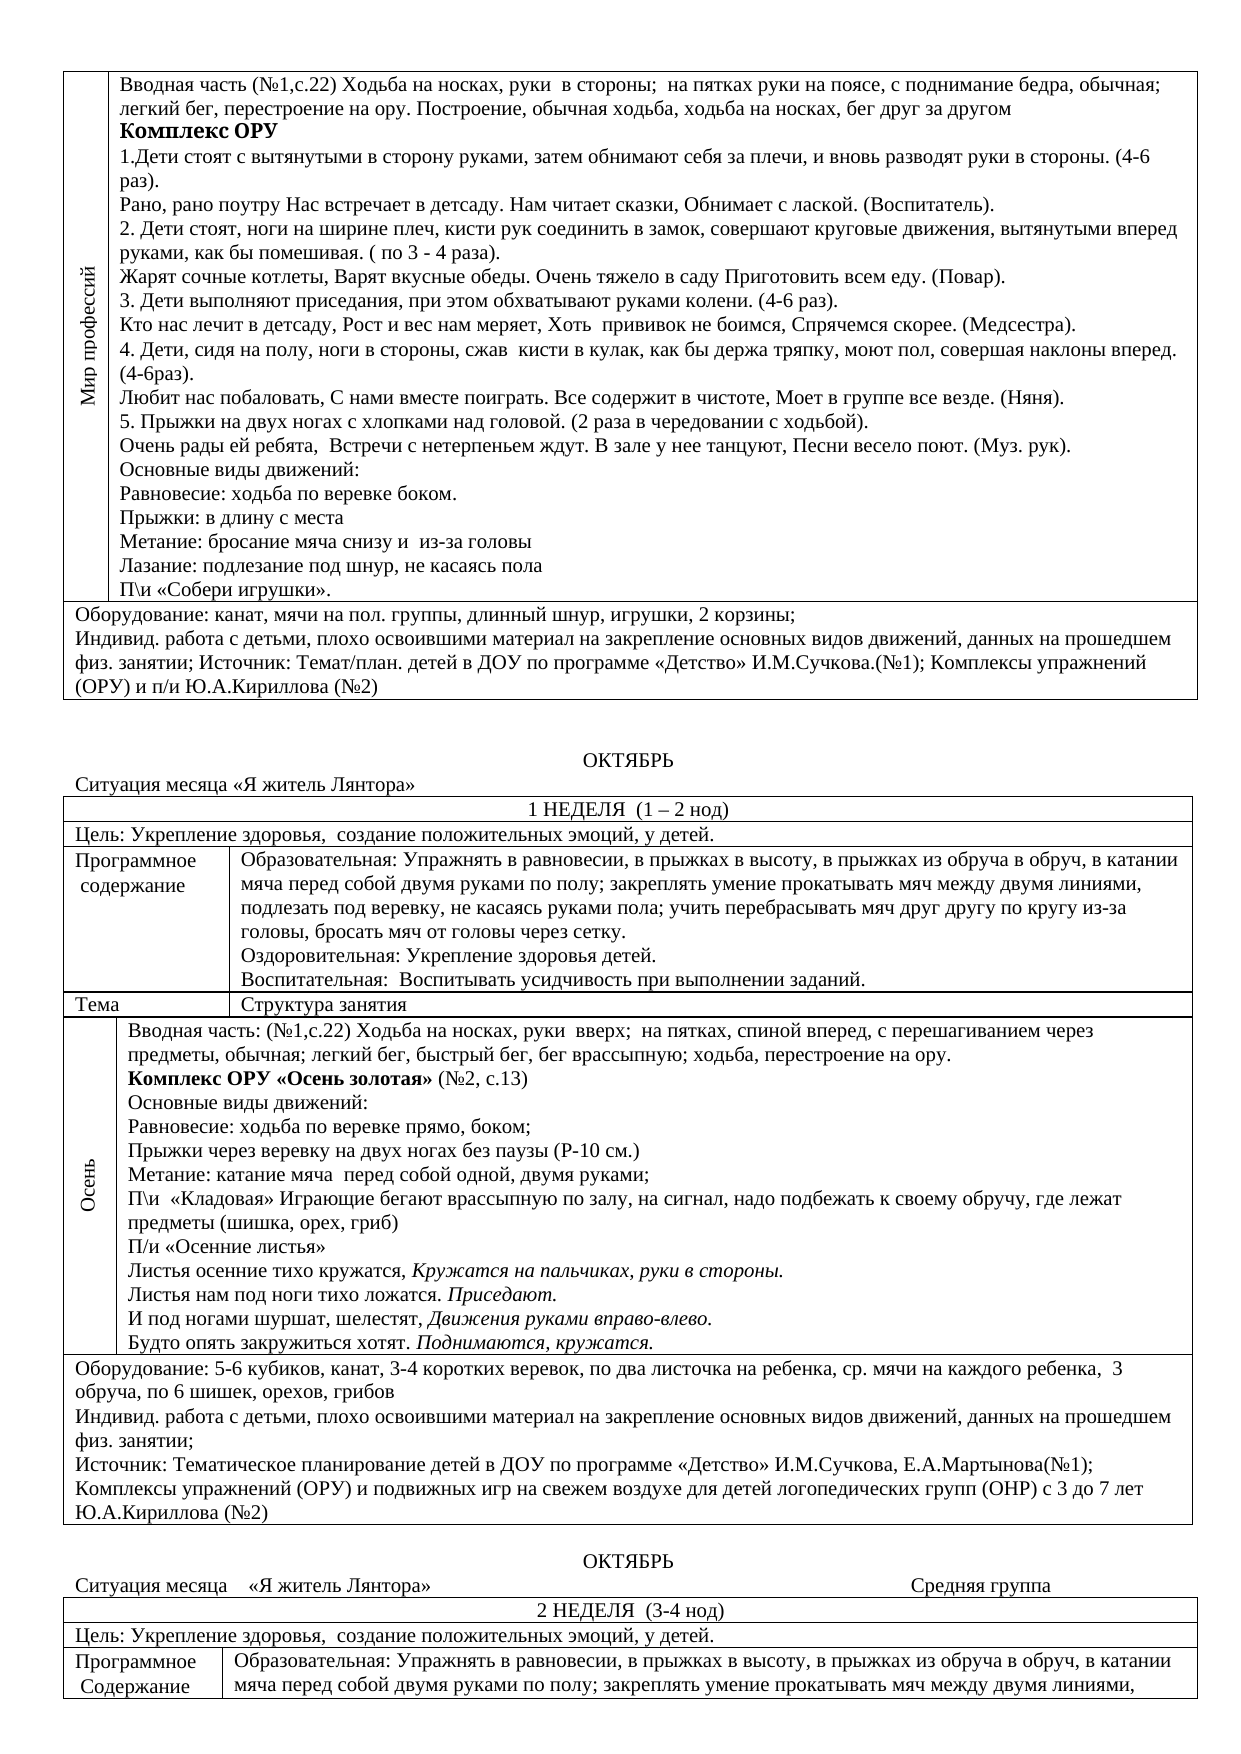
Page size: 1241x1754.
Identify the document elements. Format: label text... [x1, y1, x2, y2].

table_cell Осень [64, 1018, 116, 1354]
text ОКТЯБРЬ [75, 1549, 1181, 1573]
table_cell Вводная часть (№1,с.22) Ходьба на носках, руки в стороны; на пятках руки на поясе, с поднимание бедра, обычная; легкий бег, перестроение на ору. Построение, обычная ходьба, ходьба на носках, бег друг за другом Комплекс ОРУ 1.Дети стоят с вытянутыми в сторону руками, затем обнимают себя за плечи, и вновь разводят руки в стороны. (4-6 раз). Рано, рано поутру Нас встречает в детсаду. Нам читает сказки, Обнимает с лаской. (Воспитатель). 2. Дети стоят, ноги на ширине плеч, кисти рук соединить в замок, совершают круговые движения, вытянутыми вперед руками, как бы помешивая. ( по 3 - 4 раза). Жарят сочные котлеты, Варят вкусные обеды. Очень тяжело в саду Приготовить всем еду. (Повар). 3. Дети выполняют приседания, при этом обхватывают руками колени. (4-6 раз). Кто нас лечит в детсаду, Рост и вес нам меряет, Хоть прививок не боимся, Спрячемся скорее. (Медсестра). 4. Дети, сидя на полу, ноги в стороны, сжав кисти в кулак, как бы держа тряпку, моют пол, совершая наклоны вперед. (4-6раз). Любит нас побаловать, С нами вместе поиграть. Все содержит в чистоте, Моет в группе все везде. (Няня). 5. Прыжки на двух ногах с хлопками над головой. (2 раза в чередовании с ходьбой). Очень рады ей ребята, Встречи с нетерпеньем ждут. В зале у нее танцуют, Песни весело поют. (Муз. рук). Основные виды движений: Равновесие: ходьба по веревке боком. Прыжки: в длину с места Метание: бросание мяча снизу и из-за головы Лазание: подлезание под шнур, не касаясь пола П\и «Собери игрушки». [109, 72, 1197, 601]
table_cell Образовательная: Упражнять в равновесии, в прыжках в высоту, в прыжках из обруча в обруч, в катании мяча перед собой двумя руками по полу; закреплять умение прокатывать мяч между двумя линиями, подлезать под веревку, не касаясь руками пола; учить перебрасывать мяч друг другу по кругу из-за головы, бросать мяч от головы через сетку. Оздоровительная: Укрепление здоровья детей. Воспитательная: Воспитывать усидчивость при выполнении заданий. [230, 847, 1192, 991]
table_cell Программное содержание [64, 847, 229, 991]
table_cell Вводная часть: (№1,с.22) Ходьба на носках, руки вверх; на пятках, спиной вперед, с перешагиванием через предметы, обычная; легкий бег, быстрый бег, бег врассыпную; ходьба, перестроение на ору. Комплекс ОРУ «Осень золотая» (№2, с.13) Основные виды движений: Равновесие: ходьба по веревке прямо, боком; Прыжки через веревку на двух ногах без паузы (Р-10 см.) Метание: катание мяча перед собой одной, двумя руками; П\и «Кладовая» Играющие бегают врассыпную по залу, на сигнал, надо подбежать к своему обручу, где лежат предметы (шишка, орех, гриб) П/и «Осенние листья» Листья осенние тихо кружатся, Кружатся на пальчиках, руки в стороны. Листья нам под ноги тихо ложатся. Приседают. И под ногами шуршат, шелестят, Движения руками вправо-влево. Будто опять закружиться хотят. Поднимаются, кружатся. [117, 1018, 1192, 1354]
text ОКТЯБРЬ [75, 748, 1181, 772]
table_header 1 НЕДЕЛЯ (1 – 2 нод) [64, 797, 1192, 821]
table_cell Цель: Укрепление здоровья, создание положительных эмоций, у детей. [64, 1623, 1197, 1647]
table_cell Тема [64, 993, 229, 1016]
table_header 2 НЕДЕЛЯ (3-4 нод) [64, 1598, 1197, 1622]
table_cell Оборудование: 5-6 кубиков, канат, 3-4 коротких веревок, по два листочка на ребенка, ср. мячи на каждого ребенка, 3 обруча, по 6 шишек, орехов, грибов Индивид. работа с детьми, плохо освоившими материал на закрепление основных видов движений, данных на прошедшем физ. занятии; Источник: Тематическое планирование детей в ДОУ по программе «Детство» И.М.Сучкова, Е.А.Мартынова(№1); Комплексы упражнений (ОРУ) и подвижных игр на свежем воздухе для детей логопедических групп (ОНР) с 3 до 7 лет Ю.А.Кириллова (№2) [64, 1355, 1192, 1524]
table_cell Цель: Укрепление здоровья, создание положительных эмоций, у детей. [64, 822, 1192, 846]
table_cell Структура занятия [230, 993, 1192, 1016]
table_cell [64, 1648, 222, 1698]
text Ситуация месяца «Я житель Лянтора» Средняя группа [75, 772, 1181, 796]
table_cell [223, 1648, 1197, 1698]
text Ситуация месяца «Я житель Лянтора» Средняя группа [75, 1573, 1181, 1597]
table_cell Оборудование: канат, мячи на пол. группы, длинный шнур, игрушки, 2 корзины; Индивид. работа с детьми, плохо освоившими материал на закрепление основных видов движений, данных на прошедшем физ. занятии; Источник: Темат/план. детей в ДОУ по программе «Детство» И.М.Сучкова.(№1); Комплексы упражнений (ОРУ) и п/и Ю.А.Кириллова (№2) [64, 602, 1197, 698]
table_cell Мир профессий [64, 72, 108, 601]
